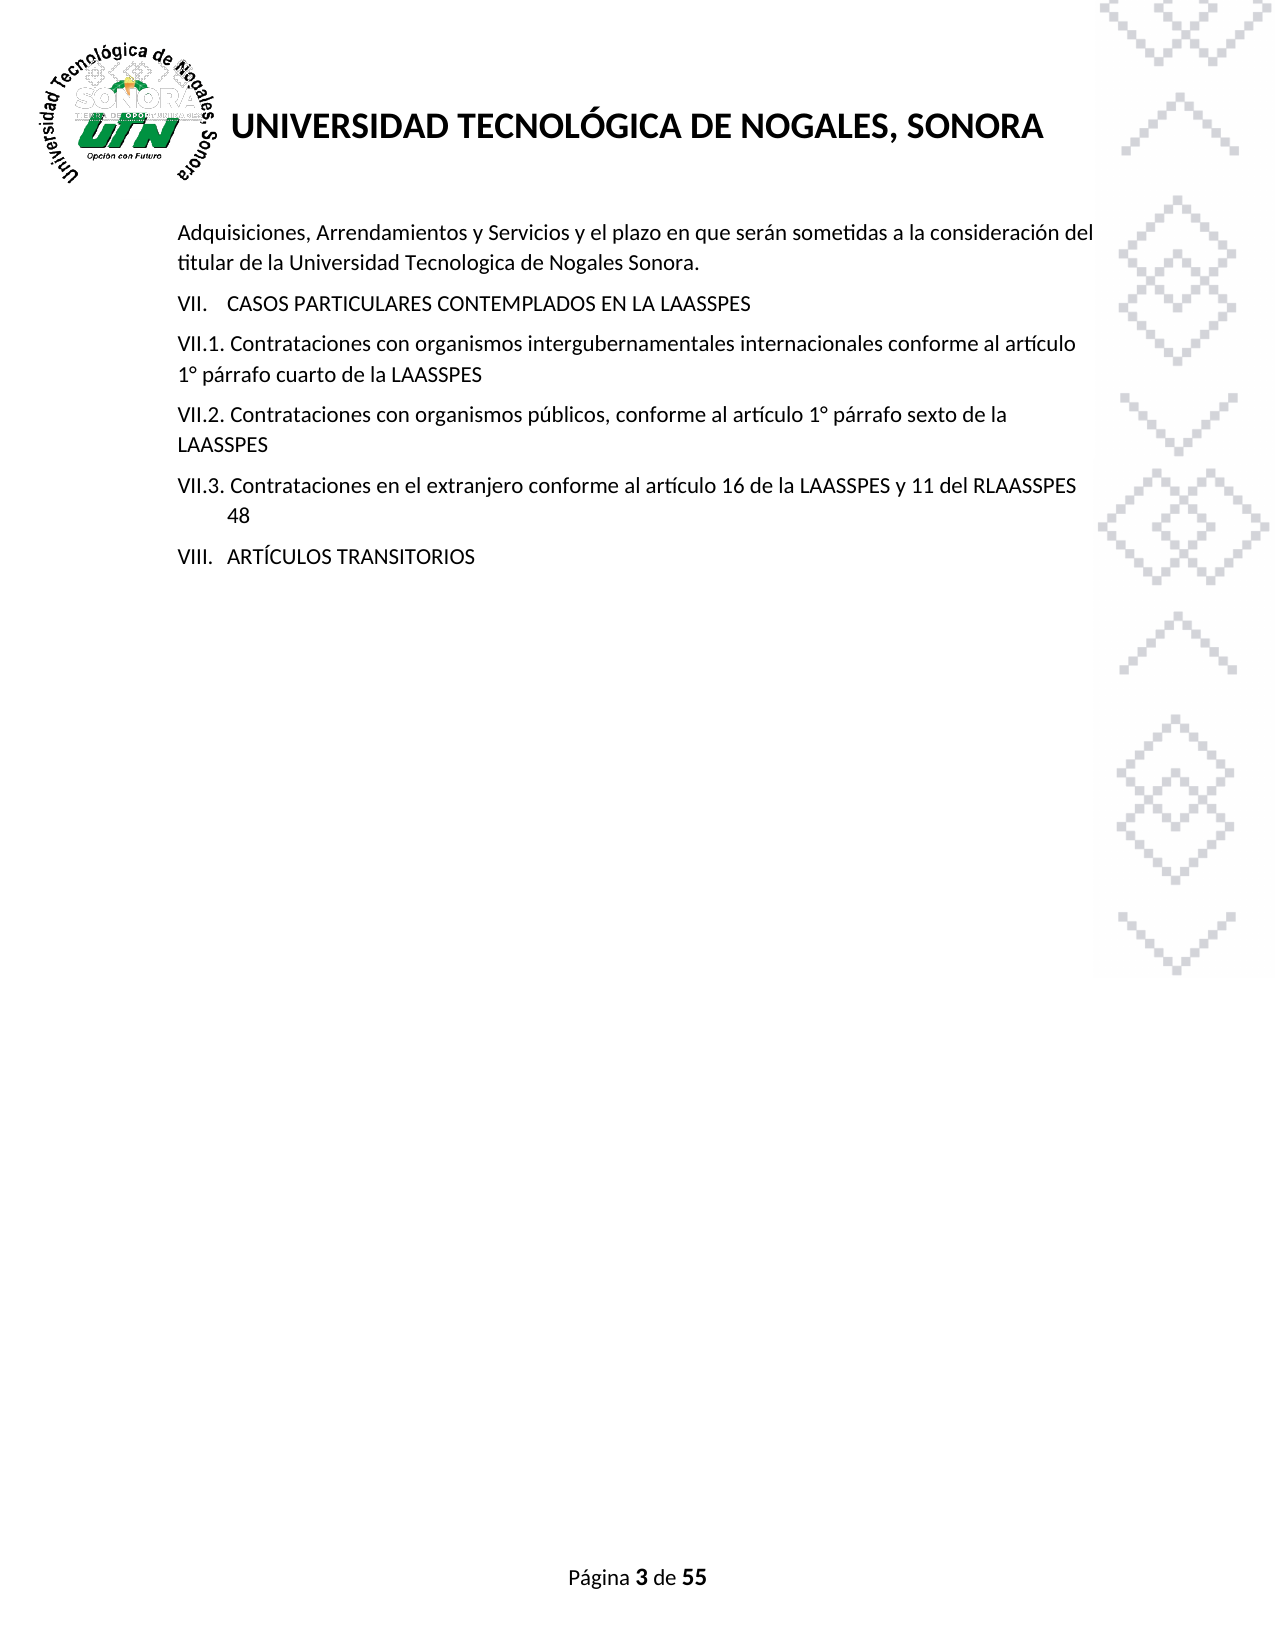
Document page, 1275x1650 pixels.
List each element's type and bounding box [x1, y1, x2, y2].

picture [34, 39, 220, 200]
picture [1094, 0, 1275, 978]
